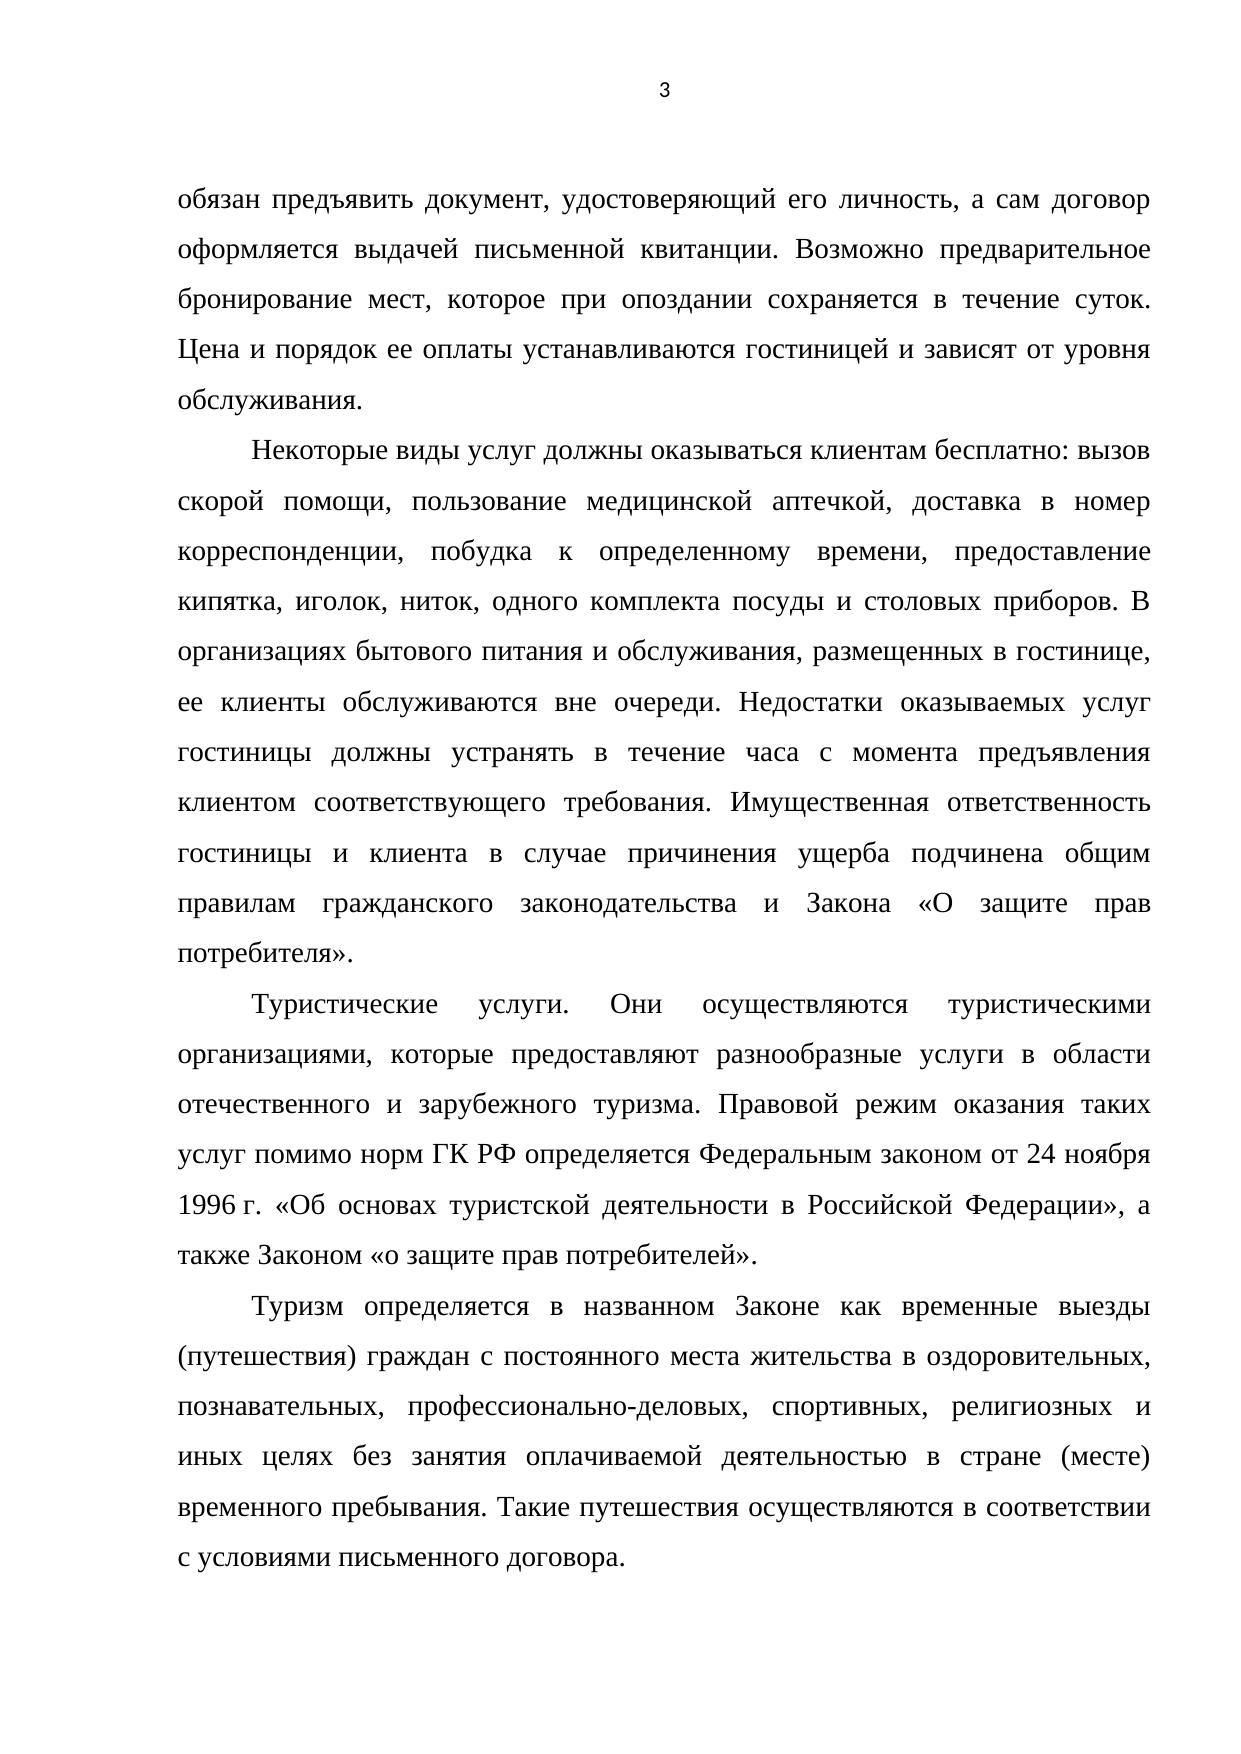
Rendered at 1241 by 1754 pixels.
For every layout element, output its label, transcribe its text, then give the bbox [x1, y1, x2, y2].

text Туризм определяется в названном Законе как временные выезды (путешествия) граждан с постоянного места жительства в оздоровительных, познавательных, профессионально-деловых, спортивных, религиозных и иных целях без занятия оплачиваемой деятельностью в стране (месте) временного пребывания. Такие путешествия осуществляются в соответствии с условиями письменного договора. [177, 1288, 1152, 1573]
text Туристические услуги. Они осуществляются туристическими организациями, которые предоставляют разнообразные услуги в области отечественного и зарубежного туризма. Правовой режим оказания таких услуг помимо норм ГК РФ определяется Федеральным законом от 24 ноября 1996 г. «Об основах туристской деятельности в Российской Федерации», а также Законом «о защите прав потребителей». [177, 986, 1152, 1271]
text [177, 181, 1152, 416]
text Некоторые виды услуг должны оказываться клиентам бесплатно: вызов скорой помощи, пользование медицинской аптечкой, доставка в номер корреспонденции, побудка к определенному времени, предоставление кипятка, иголок, ниток, одного комплекта посуды и столовых приборов. В организациях бытового питания и обслуживания, размещенных в гостинице, ее клиенты обслуживаются вне очереди. Недостатки оказываемых услуг гостиницы должны устранять в течение часа с момента предъявления клиентом соответствующего требования. Имущественная ответственность гостиницы и клиента в случае причинения ущерба подчинена общим правилам гражданского законодательства и Закона «О защите прав потребителя». [177, 432, 1152, 969]
